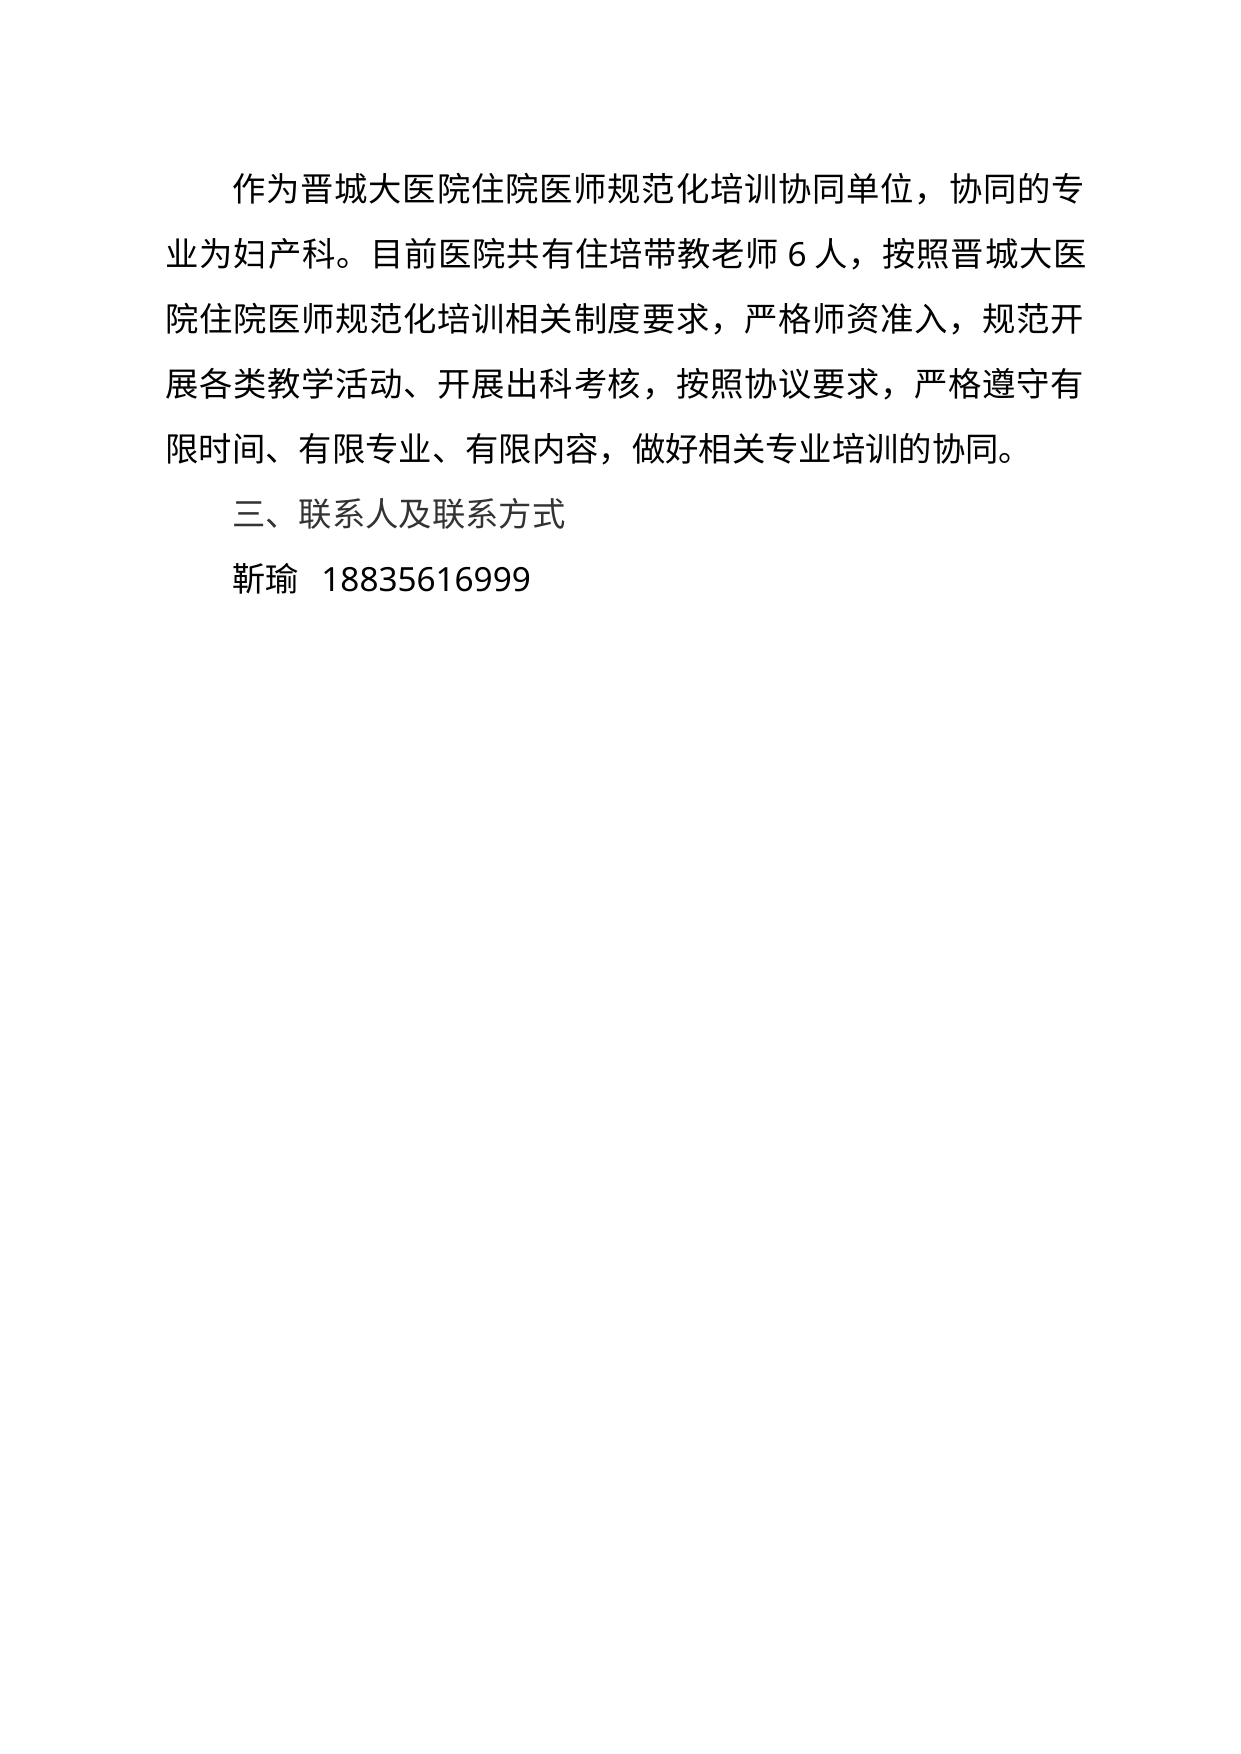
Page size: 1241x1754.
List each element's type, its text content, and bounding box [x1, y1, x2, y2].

text 靳瑜 18835616999 [165, 544, 1087, 609]
text 作为晋城大医院住院医师规范化培训协同单位，协同的专业为妇产科。目前医院共有住培带教老师6人，按照晋城大医院住院医师规范化培训相关制度要求，严格师资准入，规范开展各类教学活动、开展出科考核，按照协议要求，严格遵守有限时间、有限专业、有限内容，做好相关专业培训的协同。 [165, 154, 1087, 479]
text 三、联系人及联系方式 [165, 479, 1087, 544]
